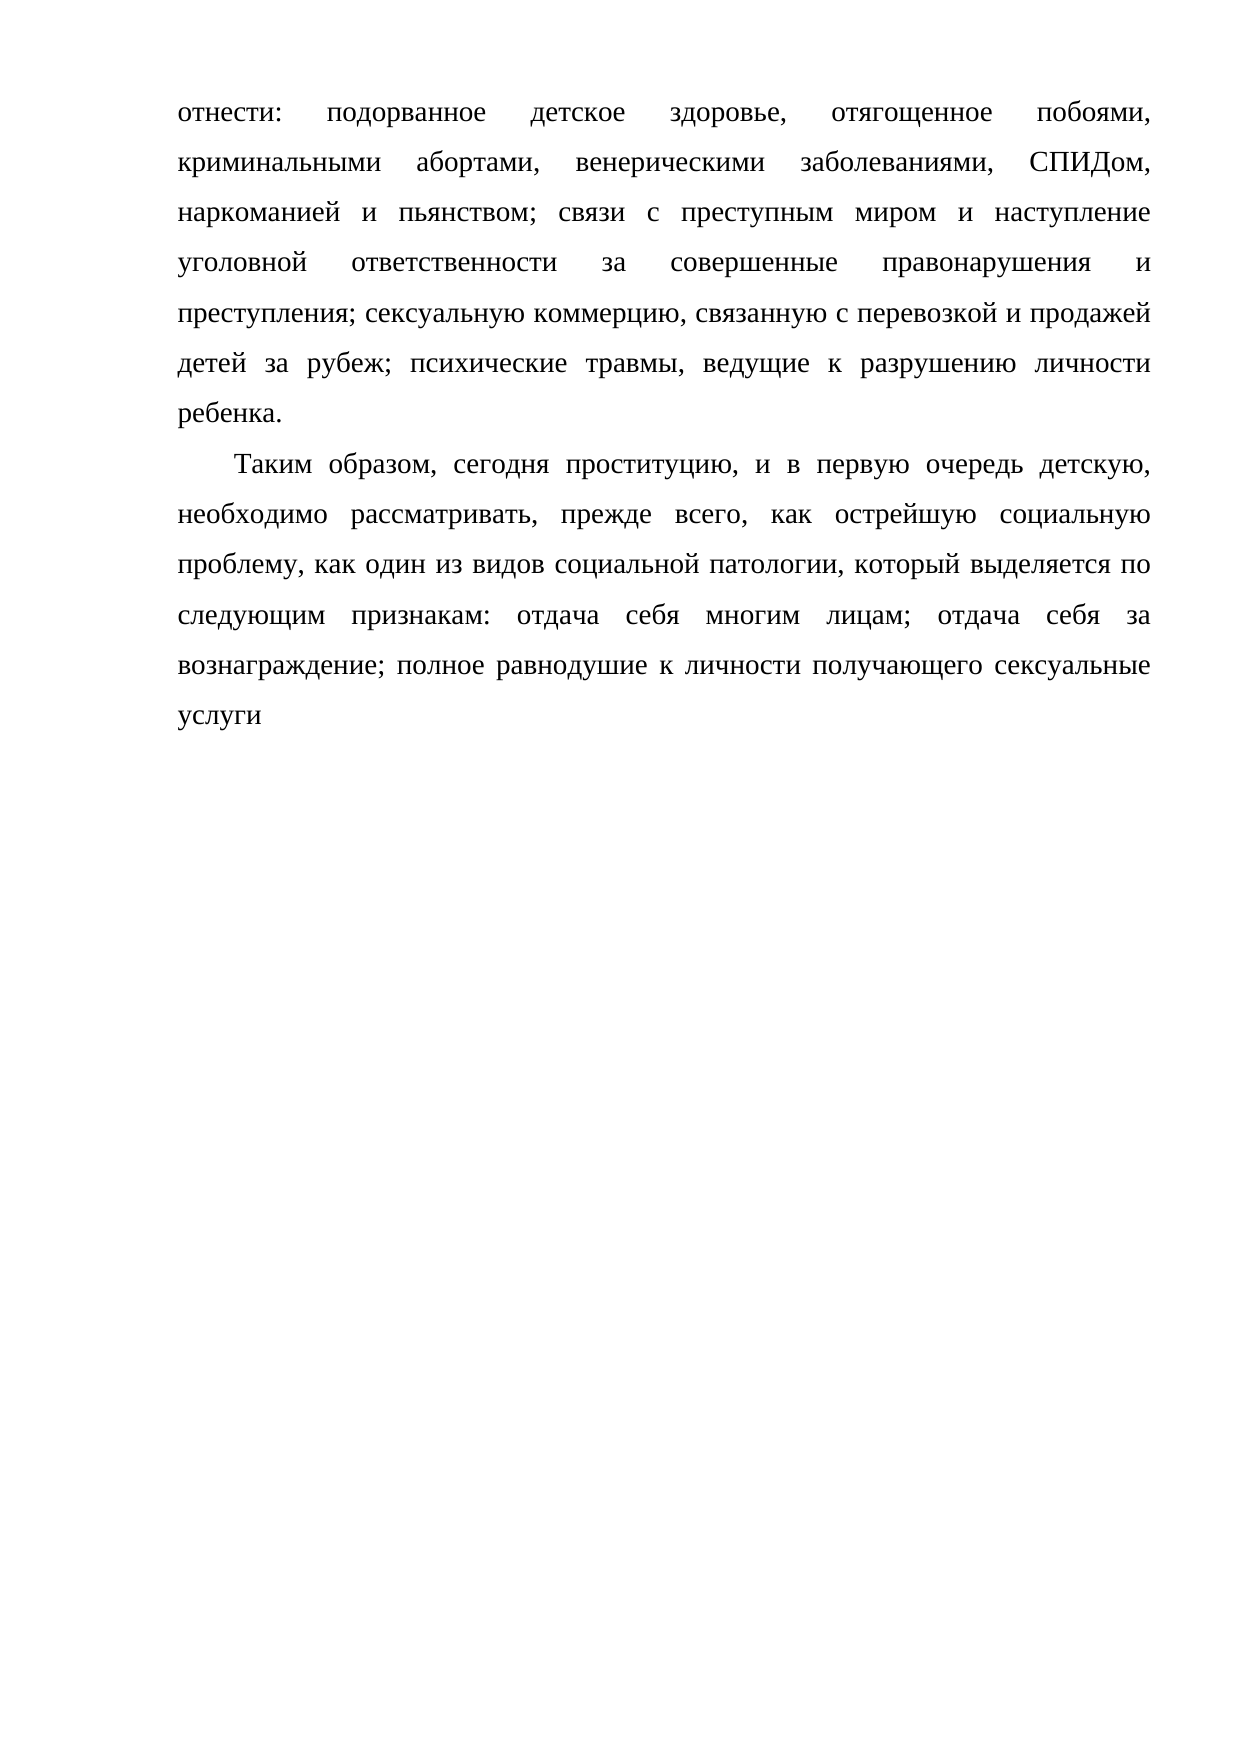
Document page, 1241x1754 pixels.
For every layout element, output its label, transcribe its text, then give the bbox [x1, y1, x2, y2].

text Таким образом, сегодня проституцию, и в первую очередь детскую, необходимо рассматривать, прежде всего, как острейшую социальную проблему, как один из видов социальной патологии, который выделяется по следующим признакам: отдача себя многим лицам; отдача себя за вознаграждение; полное равнодушие к личности получающего сексуальные услуги [177, 446, 1152, 731]
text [177, 94, 1152, 429]
